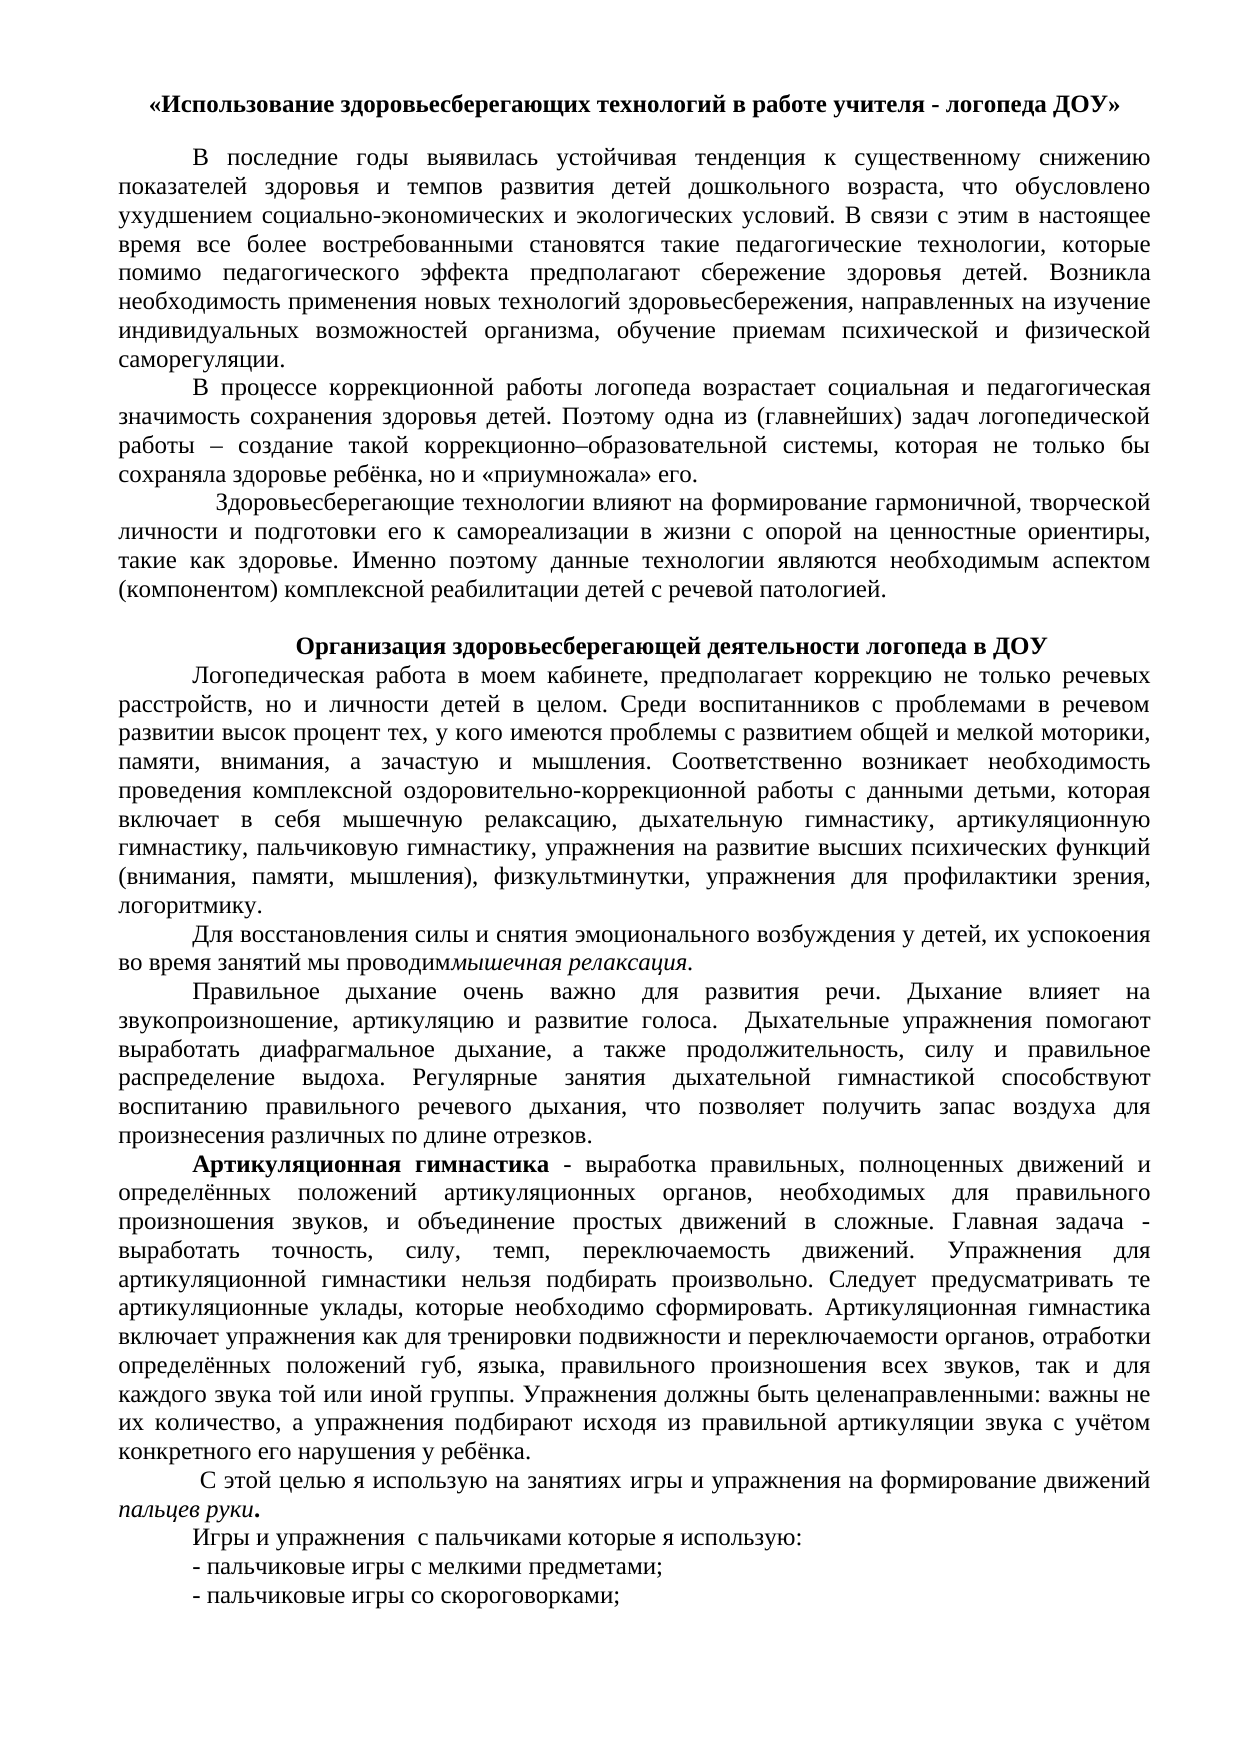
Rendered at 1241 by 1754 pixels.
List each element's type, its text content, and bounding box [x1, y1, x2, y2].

text Игры и упражнения с пальчиками которые я использую: [118, 1522, 1152, 1551]
text В последние годы выявилась устойчивая тенденция к существенному снижению показателей здоровья и темпов развития детей дошкольного возраста, что обусловлено ухудшением социально-экономических и экологических условий. В связи с этим в настоящее время все более востребованными становятся такие педагогические технологии, которые помимо педагогического эффекта предполагают сбережение здоровья детей. Возникла необходимость применения новых технологий здоровьесбережения, направленных на изучение индивидуальных возможностей организма, обучение приемам психической и физической саморегуляции. [118, 142, 1152, 372]
text - пальчиковые игры с мелкими предметами; [118, 1551, 1152, 1580]
text Правильное дыхание очень важно для развития речи. Дыхание влияет на звукопроизношение, артикуляцию и развитие голоса. Дыхательные упражнения помогают выработать диафрагмальное дыхание, а также продолжительность, силу и правильное распределение выдоха. Регулярные занятия дыхательной гимнастикой способствуют воспитанию правильного речевого дыхания, что позволяет получить запас воздуха для произнесения различных по длине отрезков. [118, 976, 1152, 1149]
text Здоровьесберегающие технологии влияют на формирование гармоничной, творческой личности и подготовки его к самореализации в жизни с опорой на ценностные ориентиры, такие как здоровье. Именно поэтому данные технологии являются необходимым аспектом (компонентом) комплексной реабилитации детей с речевой патологией. [118, 487, 1152, 602]
text Для восстановления силы и снятия эмоционального возбуждения у детей, их успокоения во время занятий мы проводиммышечная релаксация. [118, 919, 1152, 976]
text Артикуляционная гимнастика - выработка правильных, полноценных движений и определённых положений артикуляционных органов, необходимых для правильного произношения звуков, и объединение простых движений в сложные. Главная задача - выработать точность, силу, темп, переключаемость движений. Упражнения для артикуляционной гимнастики нельзя подбирать произвольно. Следует предусматривать те артикуляционные уклады, которые необходимо сформировать. Артикуляционная гимнастика включает упражнения как для тренировки подвижности и переключаемости органов, отработки определённых положений губ, языка, правильного произношения всех звуков, так и для каждого звука той или иной группы. Упражнения должны быть целенаправленными: важны не их количество, а упражнения подбирают исходя из правильной артикуляции звука с учётом конкретного его нарушения у ребёнка. [118, 1149, 1152, 1465]
text Организация здоровьесберегающей деятельности логопеда в ДОУ [118, 631, 1152, 660]
text Логопедическая работа в моем кабинете, предполагает коррекцию не только речевых расстройств, но и личности детей в целом. Среди воспитанников с проблемами в речевом развитии высок процент тех, у кого имеются проблемы с развитием общей и мелкой моторики, памяти, внимания, а зачастую и мышления. Соответственно возникает необходимость проведения комплексной оздоровительно-коррекционной работы с данными детьми, которая включает в себя мышечную релаксацию, дыхательную гимнастику, артикуляционную гимнастику, пальчиковую гимнастику, упражнения на развитие высших психических функций (внимания, памяти, мышления), физкультминутки, упражнения для профилактики зрения, логоритмику. [118, 660, 1152, 919]
text - пальчиковые игры со скороговорками; [118, 1580, 1152, 1609]
text В процессе коррекционной работы логопеда возрастает социальная и педагогическая значимость сохранения здоровья детей. Поэтому одна из (главнейших) задач логопедической работы – создание такой коррекционно–образовательной системы, которая не только бы сохраняла здоровье ребёнка, но и «приумножала» его. [118, 372, 1152, 487]
text С этой целью я использую на занятиях игры и упражнения на формирование движений пальцев руки. [118, 1465, 1152, 1522]
text «Использование здоровьесберегающих технологий в работе учителя - логопеда ДОУ» [118, 89, 1152, 117]
